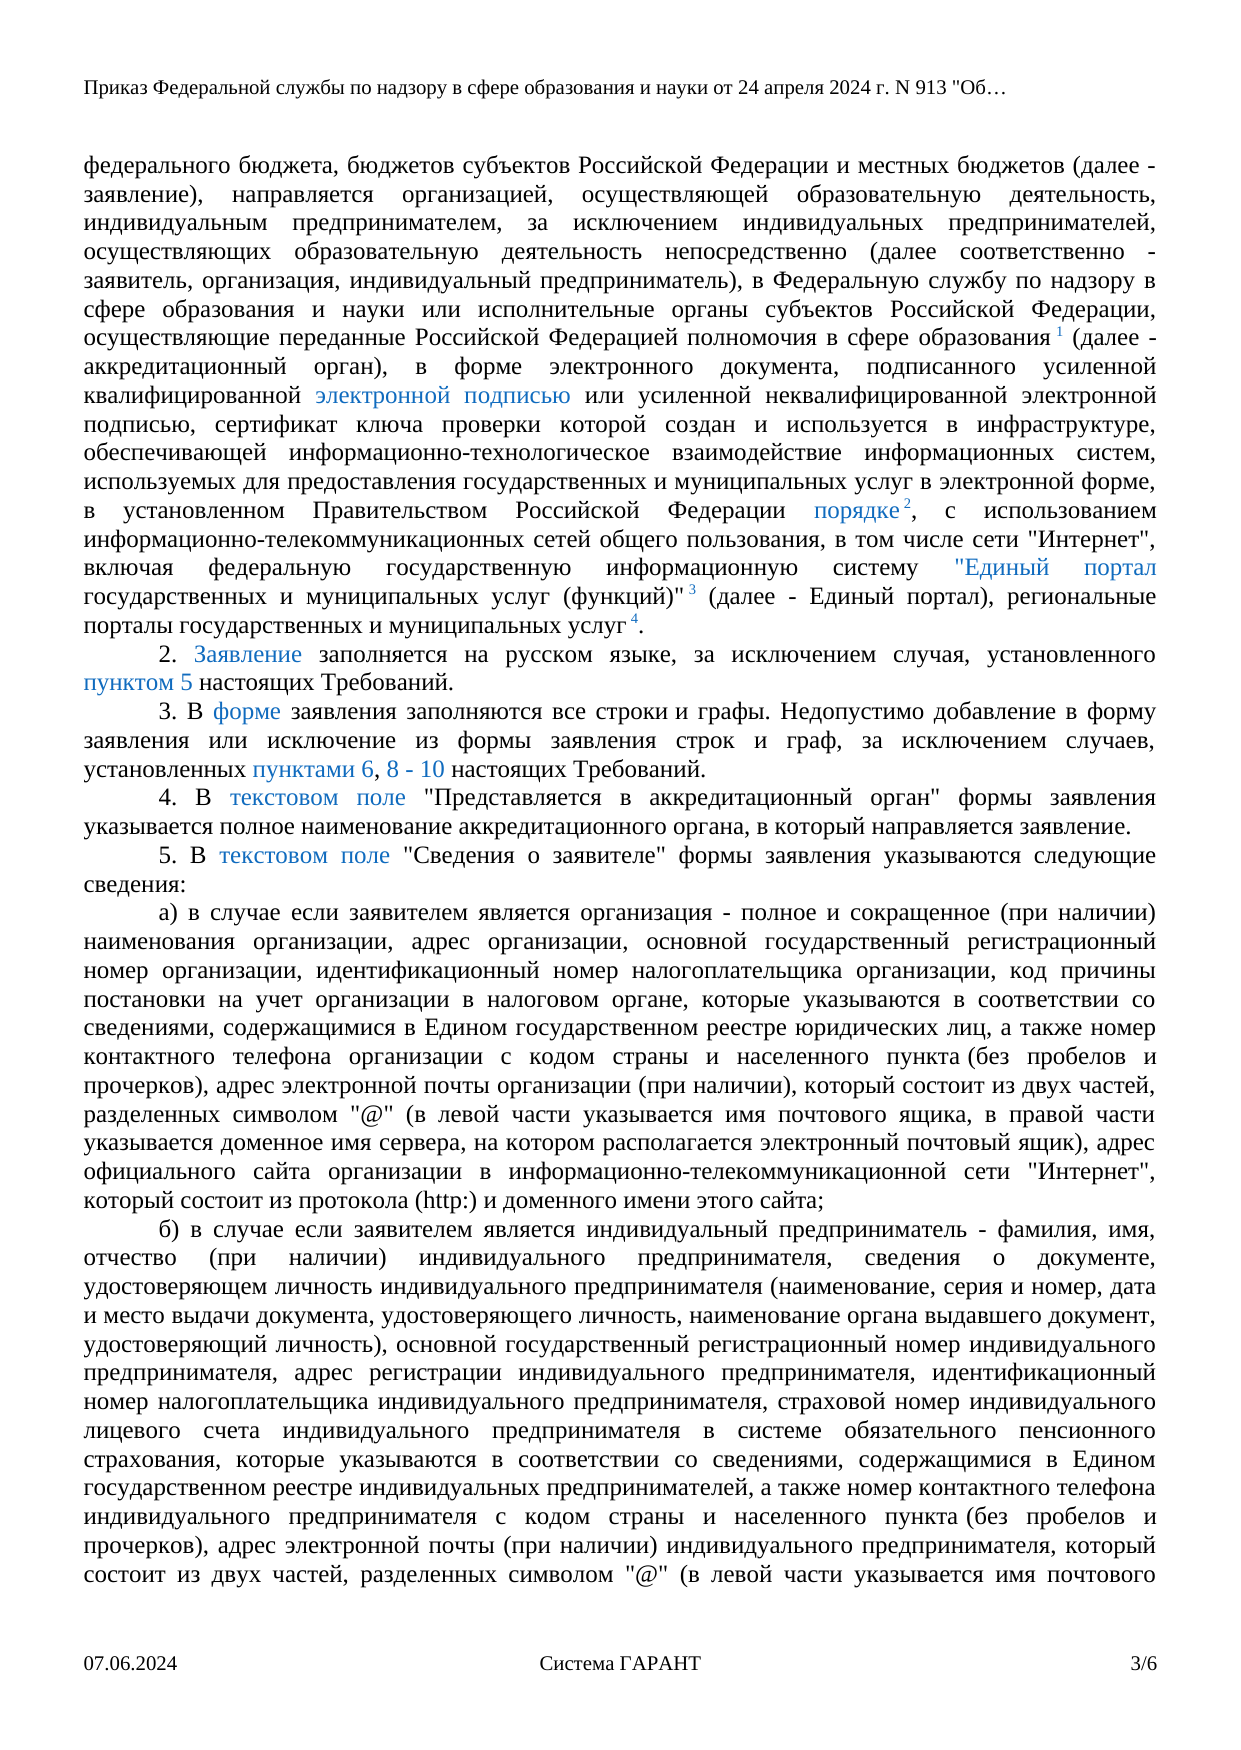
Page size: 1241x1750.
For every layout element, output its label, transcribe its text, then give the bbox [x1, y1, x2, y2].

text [83, 150, 1157, 639]
text 5. В текстовом поле "Сведения о заявителе" формы заявления указываются следующие сведения: [83, 840, 1157, 897]
text 3. В форме заявления заполняются все строки и графы. Недопустимо добавление в форму заявления или исключение из формы заявления строк и граф, за исключением случаев, установленных пунктами 6, 8 - 10 настоящих Требований. [83, 696, 1157, 782]
text 4. В текстовом поле "Представляется в аккредитационный орган" формы заявления указывается полное наименование аккредитационного органа, в который направляется заявление. [83, 782, 1157, 840]
text а) в случае если заявителем является организация - полное и сокращенное (при наличии) наименования организации, адрес организации, основной государственный регистрационный номер организации, идентификационный номер налогоплательщика организации, код причины постановки на учет организации в налоговом органе, которые указываются в соответствии со сведениями, содержащимися в Едином государственном реестре юридических лиц, а также номер контактного телефона организации с кодом страны и населенного пункта (без пробелов и прочерков), адрес электронной почты организации (при наличии), который состоит из двух частей, разделенных символом "@" (в левой части указывается имя почтового ящика, в правой части указывается доменное имя сервера, на котором располагается электронный почтовый ящик), адрес официального сайта организации в информационно-телекоммуникационной сети "Интернет", который состоит из протокола (http:) и доменного имени этого сайта; [83, 897, 1157, 1214]
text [83, 1214, 1157, 1587]
text 2. Заявление заполняется на русском языке, за исключением случая, установленного пунктом 5 настоящих Требований. [83, 639, 1157, 696]
